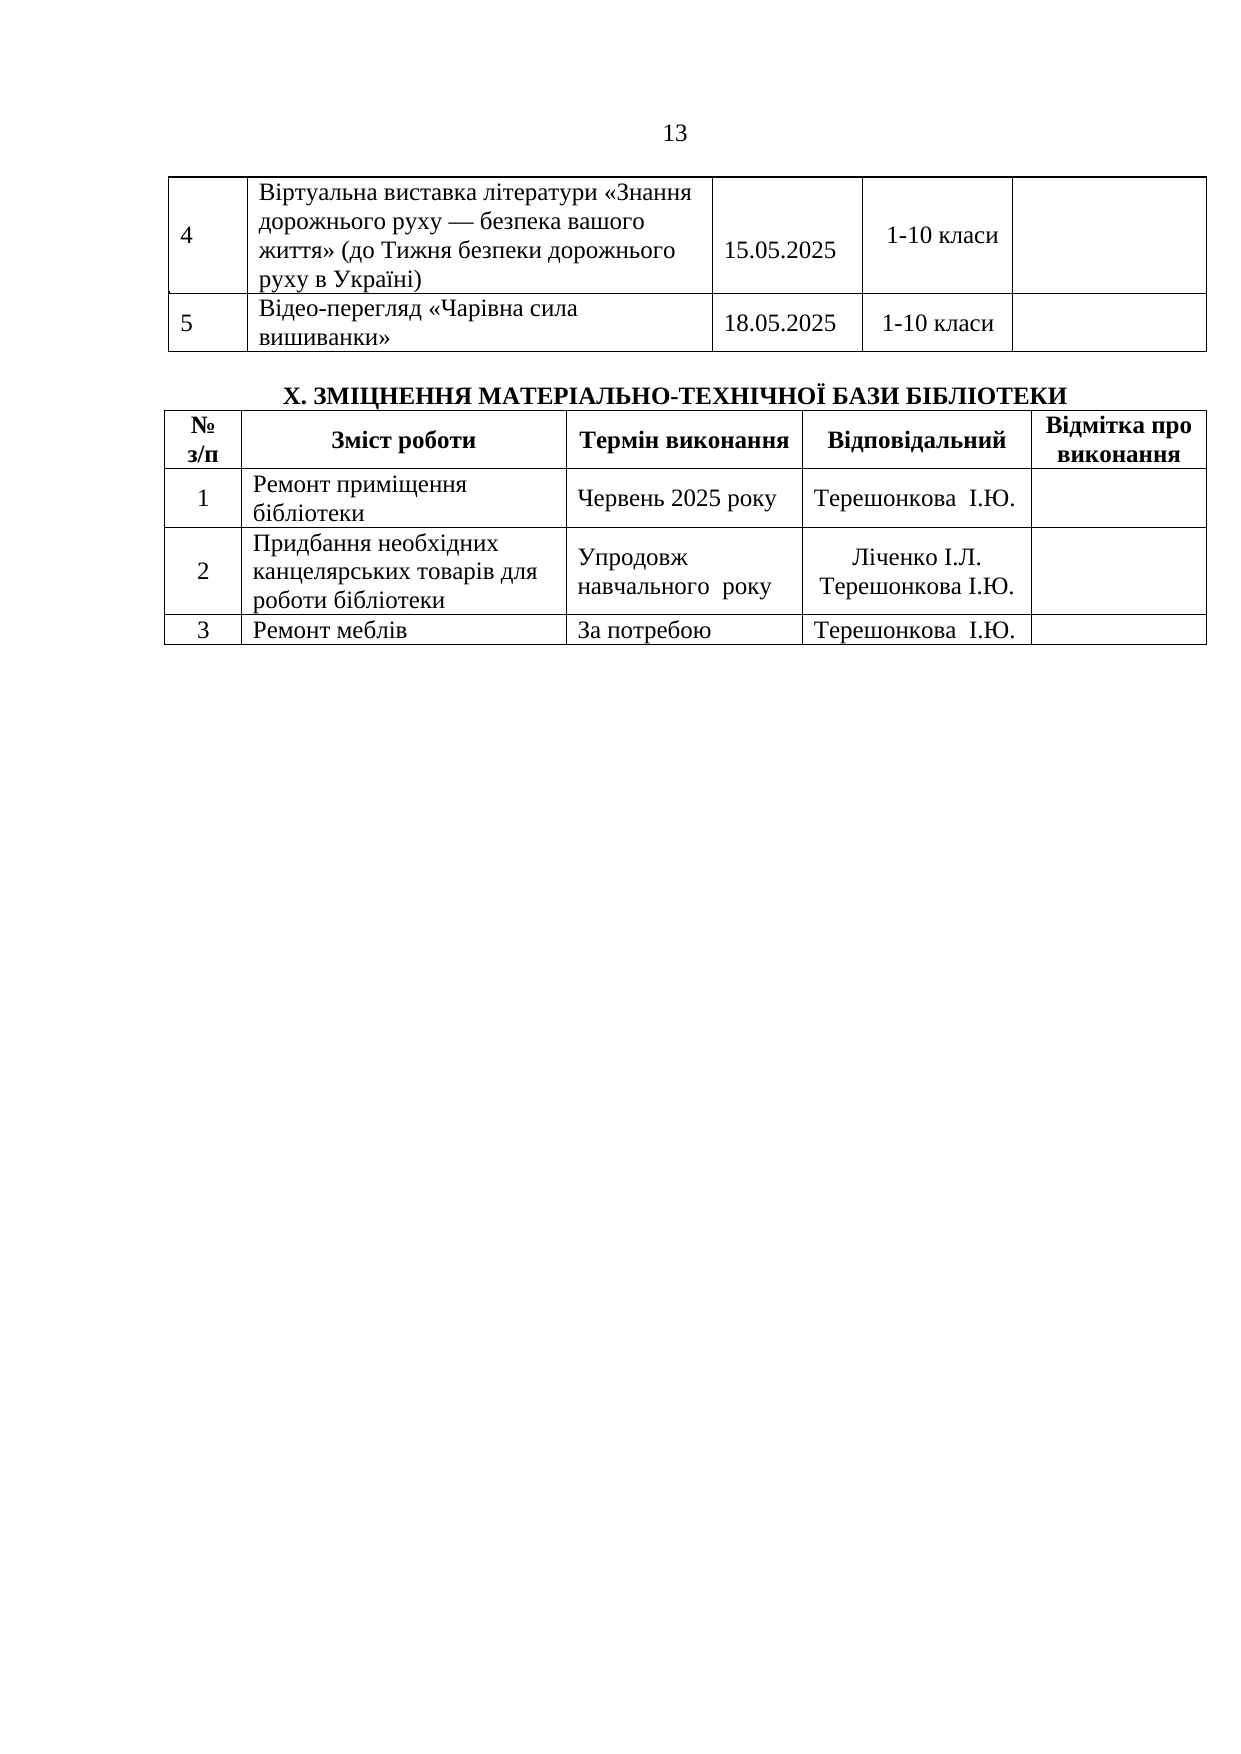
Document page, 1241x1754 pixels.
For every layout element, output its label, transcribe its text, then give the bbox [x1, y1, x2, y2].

text X. ЗМІЦНЕННЯ МАТЕРІАЛЬНО-ТЕХНІЧНОЇ БАЗИ БІБЛІОТЕКИ [187, 381, 1162, 409]
table_cell 5 [169, 294, 247, 351]
table_cell 1 [165, 469, 241, 527]
table_cell 3 [165, 615, 241, 644]
table_header № з/п [165, 411, 241, 468]
table_cell Червень 2025 року [567, 469, 802, 527]
table_cell [1032, 528, 1206, 614]
table_header Термін виконання [567, 411, 802, 468]
table_cell Ремонт приміщення бібліотеки [242, 469, 566, 527]
table_cell [1013, 294, 1206, 351]
table_cell Терешонкова І.Ю. [803, 469, 1031, 527]
table_cell Віртуальна виставка літератури «Знання дорожнього руху — безпека вашого життя» (до Тижня безпеки дорожнього руху в Україні) [248, 178, 712, 292]
table_cell Терешонкова І.Ю. [803, 615, 1031, 644]
table_cell 1-10 класи [863, 178, 1012, 292]
table_cell 2 [165, 528, 241, 614]
table_cell Ремонт меблів [242, 615, 566, 644]
table_cell Ліченко І.Л. Терешонкова І.Ю. [803, 528, 1031, 614]
table_cell За потребою [567, 615, 802, 644]
table_cell Упродовж навчального року [567, 528, 802, 614]
table_cell Придбання необхідних канцелярських товарів для роботи бібліотеки [242, 528, 566, 614]
table_header Зміст роботи [242, 411, 566, 468]
table_header Відмітка про виконання [1032, 411, 1206, 468]
table_cell Відео-перегляд «Чарівна сила вишиванки» [248, 294, 712, 351]
table_header Відповідальний [803, 411, 1031, 468]
table_cell 18.05.2025 [713, 294, 862, 351]
table_cell 15.05.2025 [713, 178, 862, 292]
table_cell [1032, 469, 1206, 527]
table_cell [1013, 178, 1206, 292]
table_cell 1-10 класи [863, 294, 1012, 351]
table_cell 4 [169, 178, 247, 292]
table_cell [1032, 615, 1206, 644]
